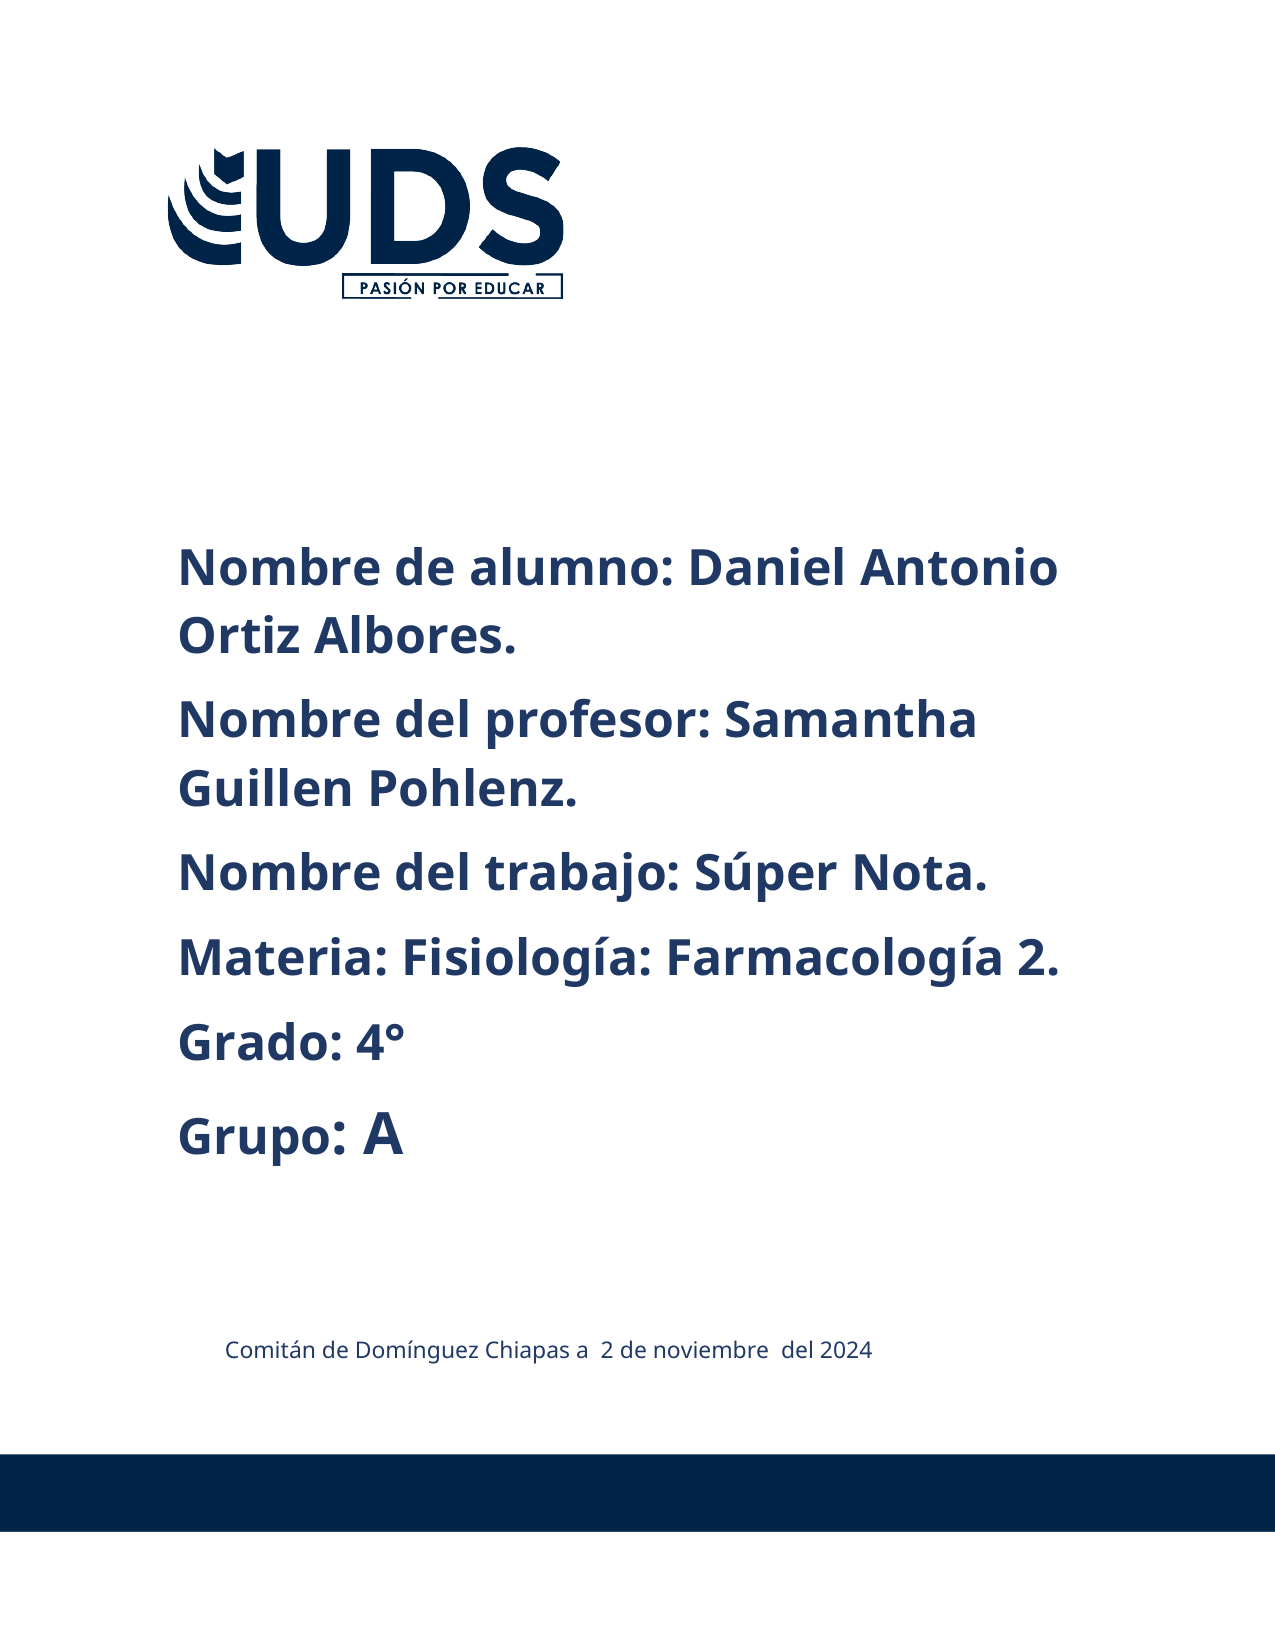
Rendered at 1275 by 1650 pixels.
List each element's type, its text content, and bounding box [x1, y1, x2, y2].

text Grado: 4° [177, 1007, 1098, 1075]
text Nombre de alumno: Daniel Antonio Ortiz Albores. [177, 531, 1098, 668]
picture [0, 1454, 1275, 1532]
text Grupo: A [177, 1092, 1098, 1171]
picture [158, 147, 564, 299]
text Nombre del trabajo: Súper Nota. [177, 837, 1098, 905]
text Comitán de Domínguez Chiapas a 2 de noviembre del 2024 [177, 1334, 1098, 1365]
text Nombre del profesor: Samantha Guillen Pohlenz. [177, 684, 1098, 821]
text Materia: Fisiología: Farmacología 2. [177, 922, 1098, 990]
